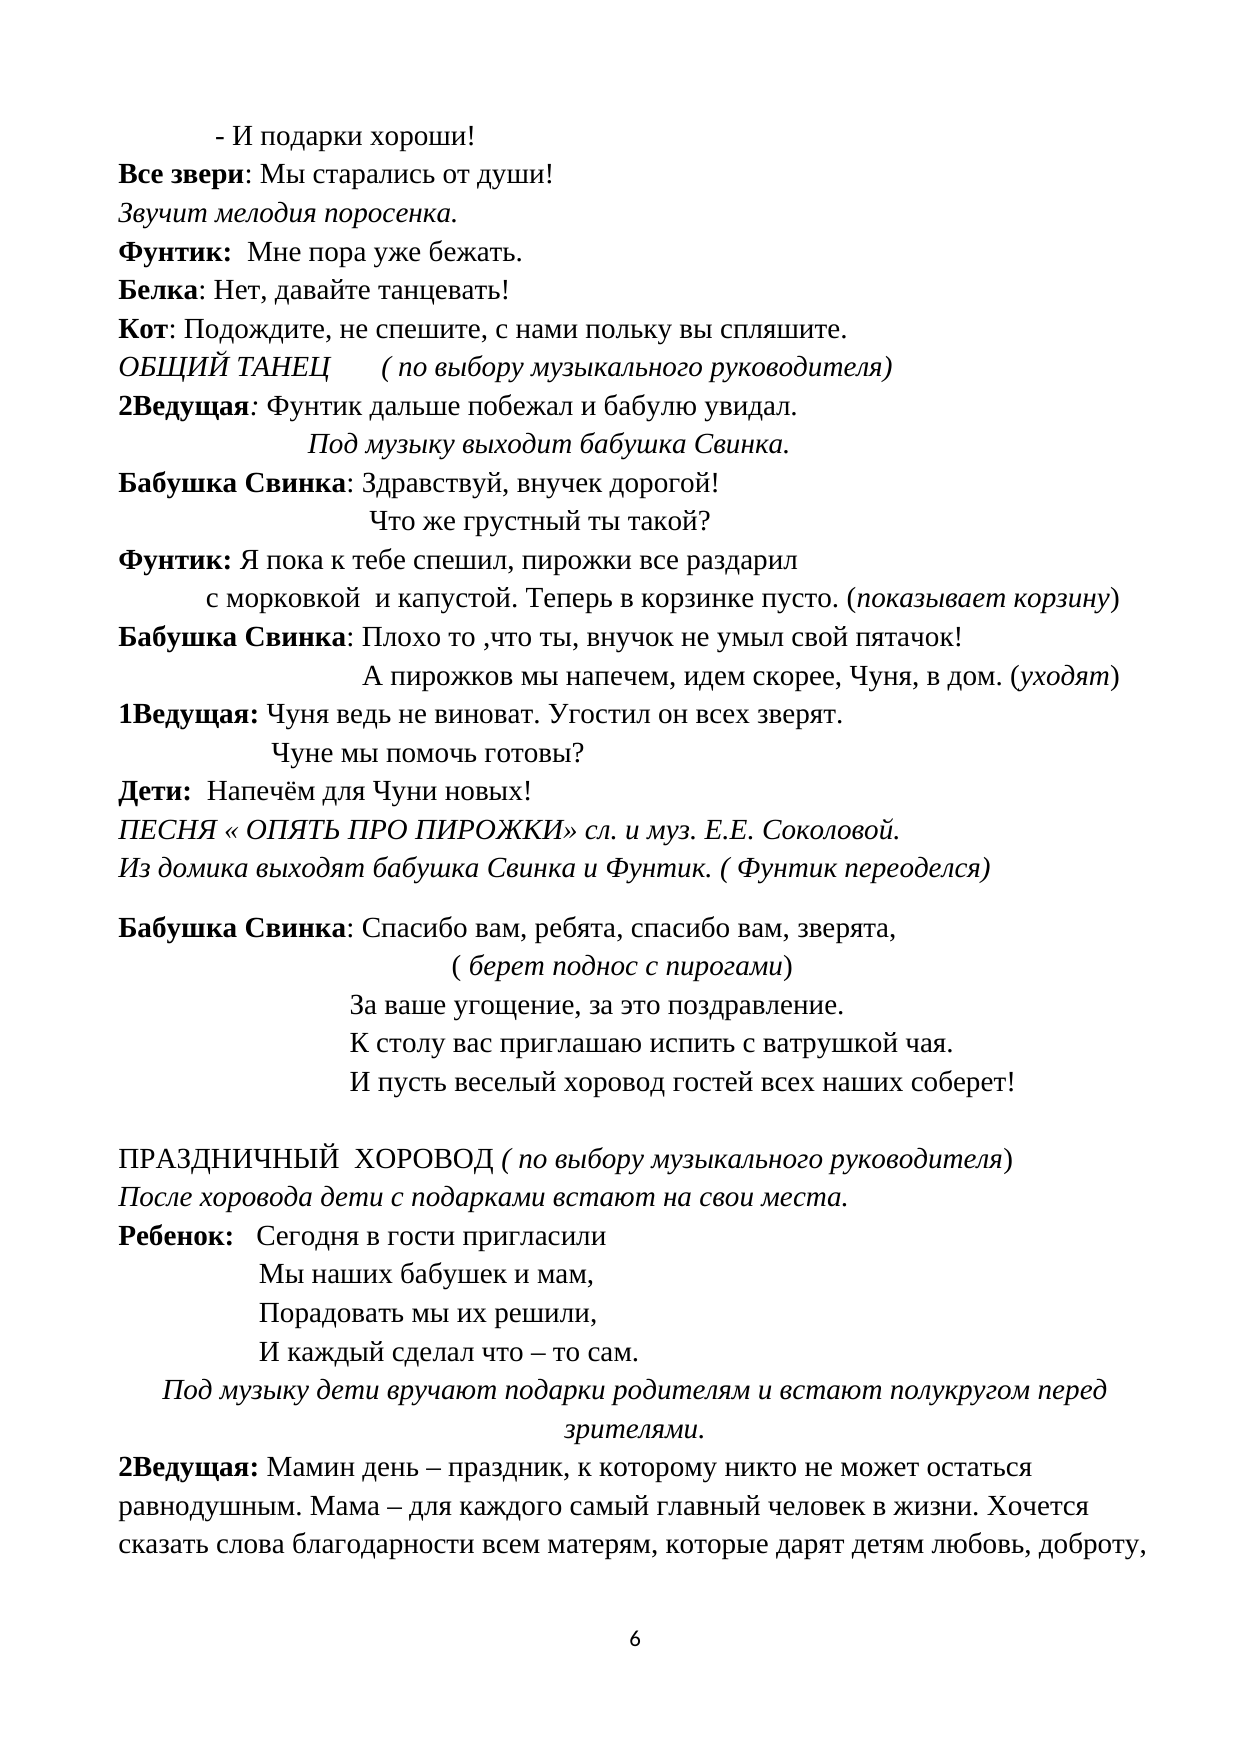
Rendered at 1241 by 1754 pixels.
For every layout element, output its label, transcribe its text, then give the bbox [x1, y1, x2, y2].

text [118, 1449, 1152, 1560]
text Под музыку дети вручают подарки родителям и встают полукругом перед зрителями. [118, 1372, 1152, 1444]
text Фунтик: Мне пора уже бежать. [118, 234, 1152, 267]
text Что же грустный ты такой? [118, 503, 1152, 537]
text - И подарки хороши! [118, 118, 1152, 152]
text Дети: Напечём для Чуни новых! [118, 773, 1152, 807]
text Звучит мелодия поросенка. [118, 195, 1152, 229]
text К столу вас приглашаю испить с ватрушкой чая. [118, 1025, 1152, 1059]
text Фунтик: Я пока к тебе спешил, пирожки все раздарил [118, 542, 1152, 576]
text 1Ведущая: Чуня ведь не виноват. Угостил он всех зверят. [118, 696, 1152, 730]
text Чуне мы помочь готовы? [118, 735, 1152, 768]
text с морковкой и капустой. Теперь в корзинке пусто. (показывает корзину) [118, 581, 1152, 614]
text А пирожков мы напечем, идем скорее, Чуня, в дом. (уходят) [118, 658, 1152, 691]
text Мы наших бабушек и мам, [118, 1257, 1152, 1290]
text Бабушка Свинка: Спасибо вам, ребята, спасибо вам, зверята, [118, 910, 1152, 943]
text ПЕСНЯ « ОПЯТЬ ПРО ПИРОЖКИ» сл. и муз. Е.Е. Соколовой. [118, 812, 1152, 845]
text ПРАЗДНИЧНЫЙ ХОРОВОД ( по выбору музыкального руководителя) [118, 1141, 1152, 1174]
text Порадовать мы их решили, [118, 1295, 1152, 1329]
text Кот: Подождите, не спешите, с нами польку вы спляшите. [118, 311, 1152, 344]
text Бабушка Свинка: Плохо то ,что ты, внучок не умыл свой пятачок! [118, 619, 1152, 653]
text И пусть веселый хоровод гостей всех наших соберет! [118, 1064, 1152, 1097]
text 2Ведущая: Фунтик дальше побежал и бабулю увидал. [118, 388, 1152, 421]
text Под музыку выходит бабушка Свинка. [118, 426, 1152, 460]
text Бабушка Свинка: Здравствуй, внучек дорогой! [118, 465, 1152, 498]
text Белка: Нет, давайте танцевать! [118, 272, 1152, 306]
text ОБЩИЙ ТАНЕЦ ( по выбору музыкального руководителя) [118, 349, 1152, 383]
text Все звери: Мы старались от души! [118, 157, 1152, 190]
text После хоровода дети с подарками встают на свои места. [118, 1179, 1152, 1213]
text За ваше угощение, за это поздравление. [118, 987, 1152, 1020]
text Ребенок: Сегодня в гости пригласили [118, 1218, 1152, 1252]
text ( берет поднос с пирогами) [118, 948, 1152, 982]
text Из домика выходят бабушка Свинка и Фунтик. ( Фунтик переоделся) [118, 850, 1152, 884]
text И каждый сделал что – то сам. [118, 1334, 1152, 1367]
